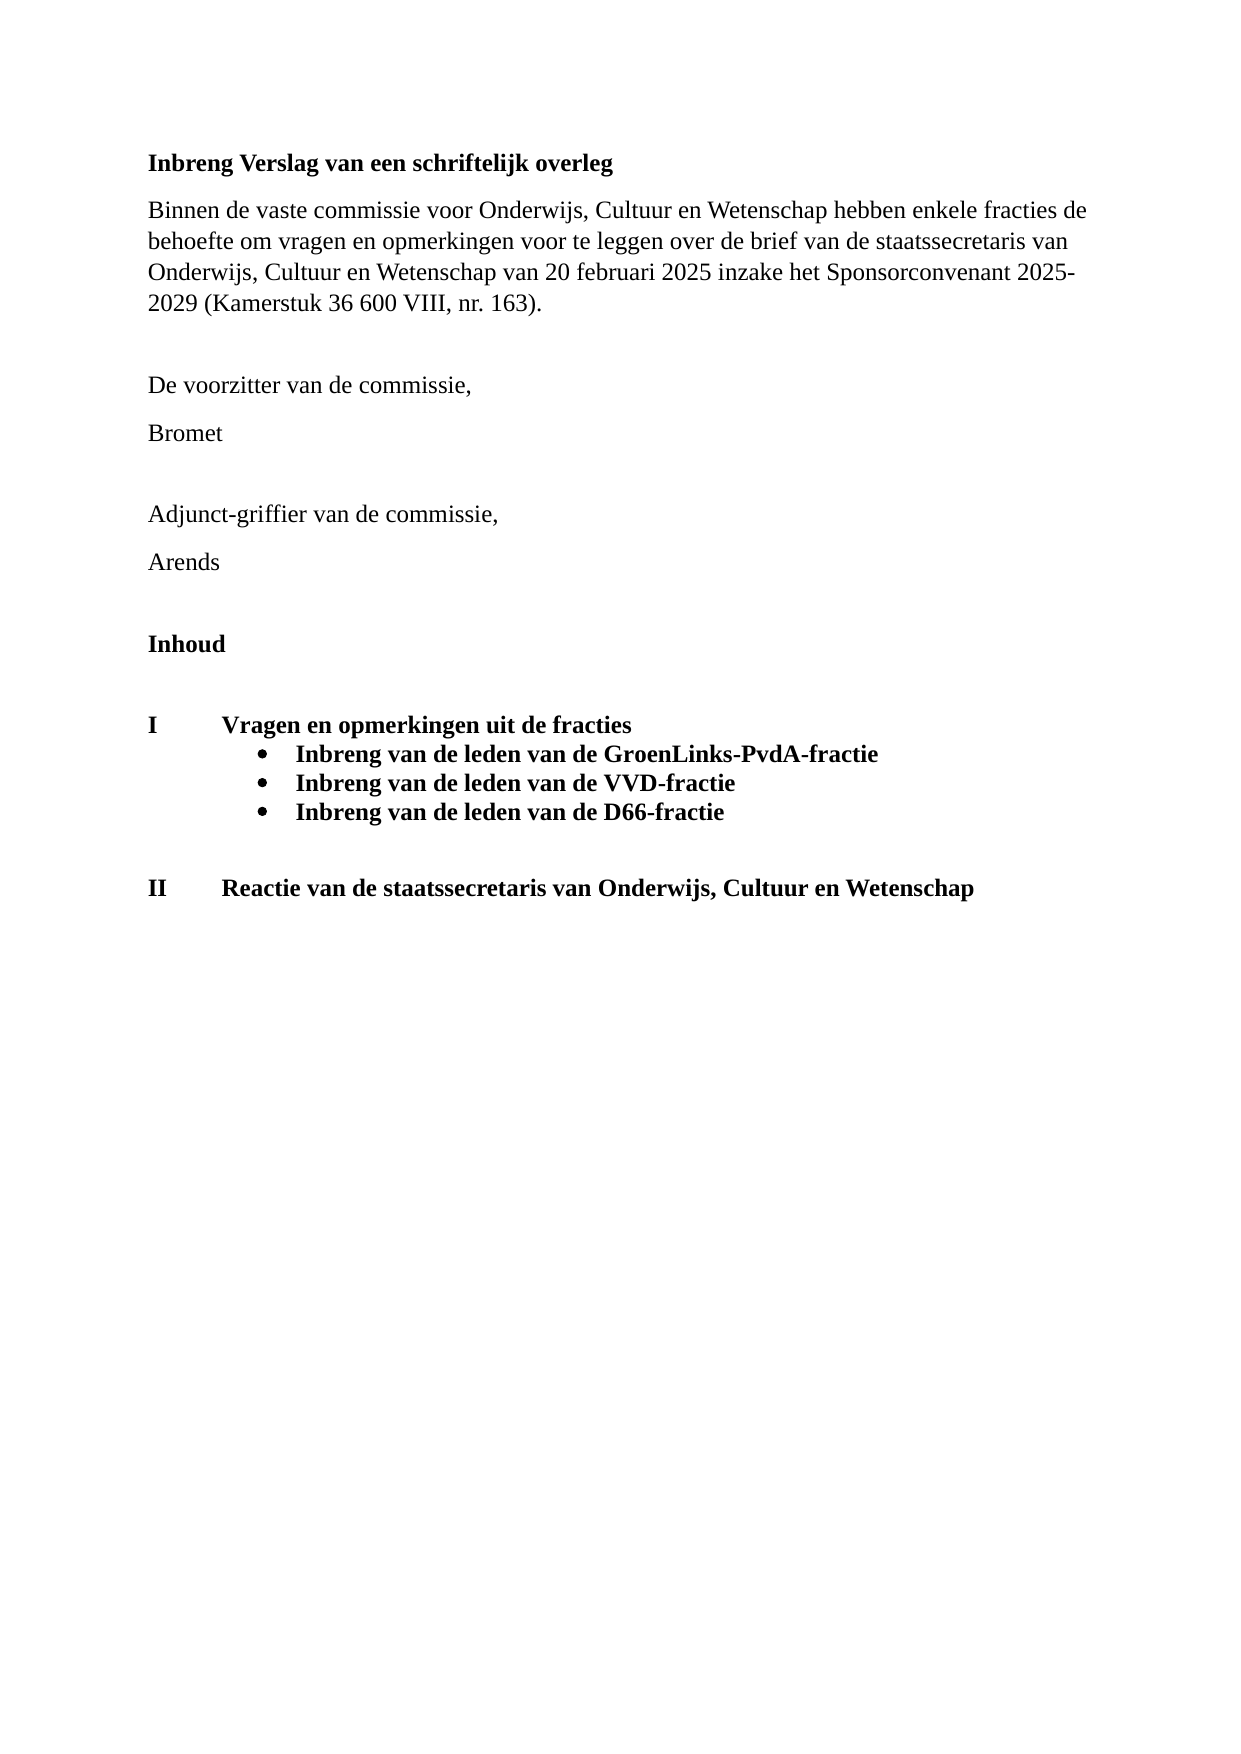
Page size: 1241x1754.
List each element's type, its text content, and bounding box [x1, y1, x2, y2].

text Inhoud [148, 629, 1093, 691]
text Bromet [148, 418, 1093, 480]
text De voorzitter van de commissie, [148, 370, 1093, 399]
list Inbreng van de leden van de D66-fractie [258, 797, 1093, 826]
text Inbreng Verslag van een schriftelijk overleg [148, 148, 1093, 176]
text Adjunct-griffier van de commissie, [148, 499, 1093, 528]
text II Reactie van de staatssecretaris van Onderwijs, Cultuur en Wetenschap [148, 873, 1093, 902]
text I Vragen en opmerkingen uit de fracties [148, 711, 1093, 739]
list Inbreng van de leden van de GroenLinks-PvdA-fractie [258, 739, 1093, 768]
text Arends [148, 547, 1093, 610]
list Inbreng van de leden van de VVD-fractie [258, 768, 1093, 797]
text Binnen de vaste commissie voor Onderwijs, Cultuur en Wetenschap hebben enkele fracties de behoefte om vragen en opmerkingen voor te leggen over de brief van de staatssecretaris van Onderwijs, Cultuur en Wetenschap van 20 februari 2025 inzake het Sponsorconvenant 2025-2029 (Kamerstuk 36 600 VIII, nr. 163). [148, 195, 1093, 351]
